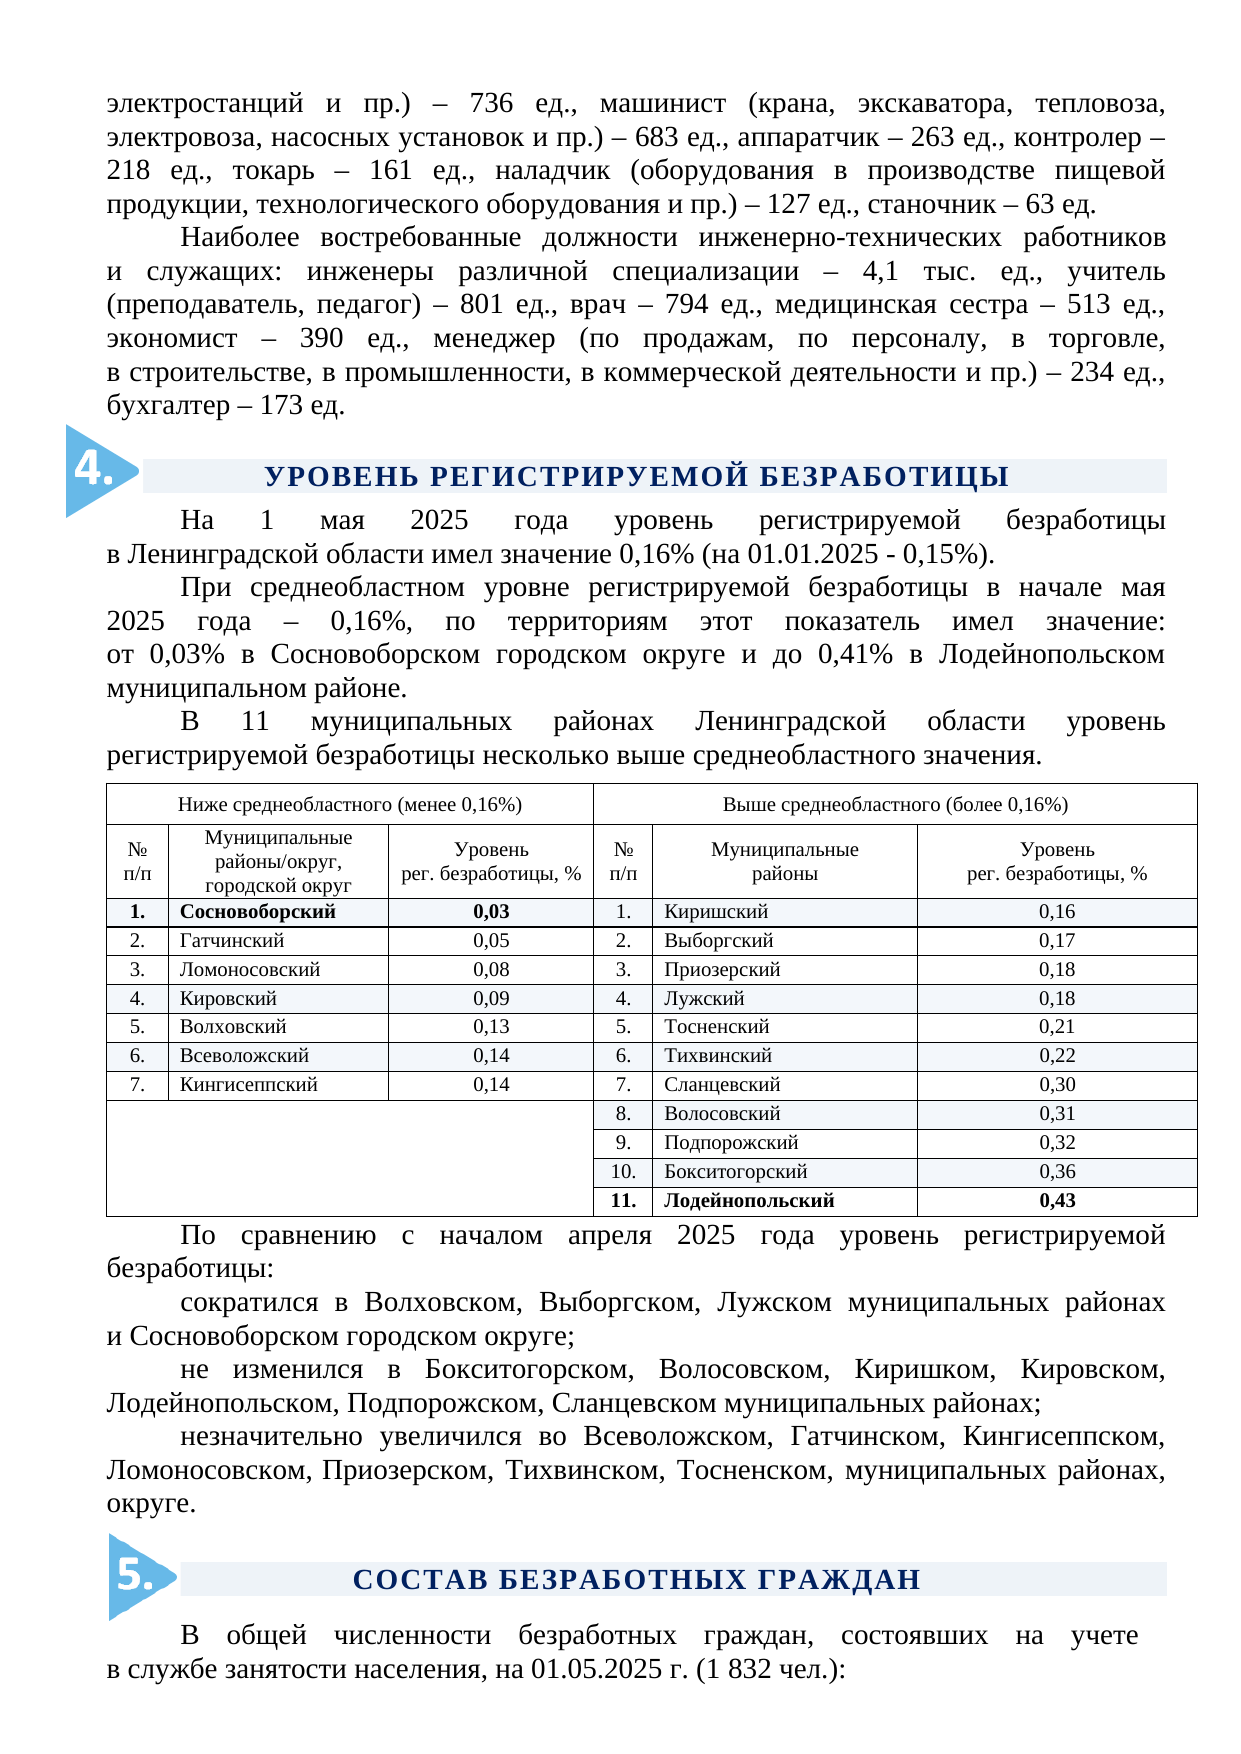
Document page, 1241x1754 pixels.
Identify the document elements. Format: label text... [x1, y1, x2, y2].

table_cell 0,18 [918, 985, 1197, 1013]
text Уровень регистрируемой безработицы [144, 459, 1167, 493]
text Состав безработных граждан [181, 1562, 1167, 1596]
table_cell Тихвинский [653, 1043, 917, 1071]
table_cell 0,14 [389, 1072, 593, 1100]
table_cell 0,03 [389, 899, 593, 926]
table_cell 0,08 [389, 956, 593, 984]
table_cell 3. [107, 956, 168, 984]
table_cell 8. [594, 1101, 652, 1129]
text По сравнению с началом апреля 2025 года уровень регистрируемой безработицы: [106, 1217, 1167, 1284]
table_cell 10. [594, 1159, 652, 1187]
table_cell 0,43 [918, 1188, 1197, 1216]
table_cell 0,09 [389, 985, 593, 1013]
table_cell Лодейнопольский [653, 1188, 917, 1216]
table_cell 5. [594, 1014, 652, 1042]
table_header Выше среднеобластного (более 0,16%) [594, 784, 1197, 824]
table_cell 3. [594, 956, 652, 984]
table_cell Сланцевский [653, 1072, 917, 1100]
table_cell 0,14 [389, 1043, 593, 1071]
table_cell Тосненский [653, 1014, 917, 1042]
table_cell 1. [594, 899, 652, 926]
picture [104, 1530, 181, 1623]
table_cell 1. [107, 899, 168, 926]
text незначительно увеличился во Всеволожском, Гатчинском, Кингисеппском, Ломоносовском, Приозерском, Тихвинском, Тосненском, муниципальных районах, округе. [106, 1418, 1167, 1519]
text сократился в Волховском, Выборгском, Лужском муниципальных районах и Сосновоборском городском округе; [106, 1284, 1167, 1351]
table_cell 6. [594, 1043, 652, 1071]
text В общей численности безработных граждан, состоявших на учете в службе занятости населения, на 01.05.2025 г. (1 832 чел.): [106, 1617, 1167, 1684]
table_cell Киришский [653, 899, 917, 926]
text не изменился в Бокситогорском, Волосовском, Киришком, Кировском, Лодейнопольском, Подпорожском, Сланцевском муниципальных районах; [106, 1351, 1167, 1418]
table_cell № п/п [107, 825, 168, 897]
table_cell Выборгский [653, 928, 917, 955]
table_cell Сосновоборский [169, 899, 388, 926]
table_cell 0,31 [918, 1101, 1197, 1129]
table_cell Кингисеппский [169, 1072, 388, 1100]
text При среднеобластном уровне регистрируемой безработицы в начале мая 2025 года – 0,16%, по территориям этот показатель имел значение: от 0,03% в Сосновоборском городском округе и до 0,41% в Лодейнопольском муниципальном районе. [106, 569, 1167, 703]
table_header Ниже среднеобластного (менее 0,16%) [107, 784, 593, 824]
table_cell Кировский [169, 985, 388, 1013]
table_cell 9. [594, 1130, 652, 1158]
table_cell Уровень рег. безработицы, % [389, 825, 593, 897]
table_cell 0,36 [918, 1159, 1197, 1187]
table_cell 0,13 [389, 1014, 593, 1042]
table_cell 7. [107, 1072, 168, 1100]
table_cell 0,22 [918, 1043, 1197, 1071]
table_cell Бокситогорский [653, 1159, 917, 1187]
text В 11 муниципальных районах Ленинградской области уровень регистрируемой безработицы несколько выше среднеобластного значения. [106, 703, 1167, 771]
table_cell № п/п [594, 825, 652, 897]
table_cell Волховский [169, 1014, 388, 1042]
text Наиболее востребованные должности инженерно-технических работников и служащих: инженеры различной специализации – 4,1 тыс. ед., учитель (преподаватель, педагог) – 801 ед., врач – 794 ед., медицинская сестра – 513 ед., экономист – 390 ед., менеджер (по продажам, по персоналу, в торговле, в строительстве, в промышленности, в коммерческой деятельности и пр.) – 234 ед., бухгалтер – 173 ед. [106, 219, 1167, 421]
table_cell 7. [594, 1072, 652, 1100]
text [106, 85, 1167, 219]
table_cell Приозерский [653, 956, 917, 984]
table_cell 2. [594, 928, 652, 955]
table_cell 6. [107, 1043, 168, 1071]
table_cell 0,05 [389, 928, 593, 955]
table_cell 4. [594, 985, 652, 1013]
table_cell [107, 1101, 593, 1216]
table_cell Всеволожский [169, 1043, 388, 1071]
table_cell Муниципальные районы [653, 825, 917, 897]
table_cell Уровень рег. безработицы, % [918, 825, 1197, 897]
table_cell 0,16 [918, 899, 1197, 926]
table_cell Гатчинский [169, 928, 388, 955]
picture [61, 424, 144, 519]
table_cell 2. [107, 928, 168, 955]
table_cell 0,32 [918, 1130, 1197, 1158]
table_cell 0,18 [918, 956, 1197, 984]
table_cell 0,21 [918, 1014, 1197, 1042]
table_cell 11. [594, 1188, 652, 1216]
text На 1 мая 2025 года уровень регистрируемой безработицы в Ленинградской области имел значение 0,16% (на 01.01.2025 - 0,15%). [106, 502, 1167, 569]
table_cell Подпорожский [653, 1130, 917, 1158]
table_cell Лужский [653, 985, 917, 1013]
table_cell Ломоносовский [169, 956, 388, 984]
table_cell 0,17 [918, 928, 1197, 955]
table_cell 0,30 [918, 1072, 1197, 1100]
table_cell Муниципальные районы/округ, городской округ [169, 825, 388, 897]
table_cell 5. [107, 1014, 168, 1042]
table_cell 4. [107, 985, 168, 1013]
table_cell Волосовский [653, 1101, 917, 1129]
